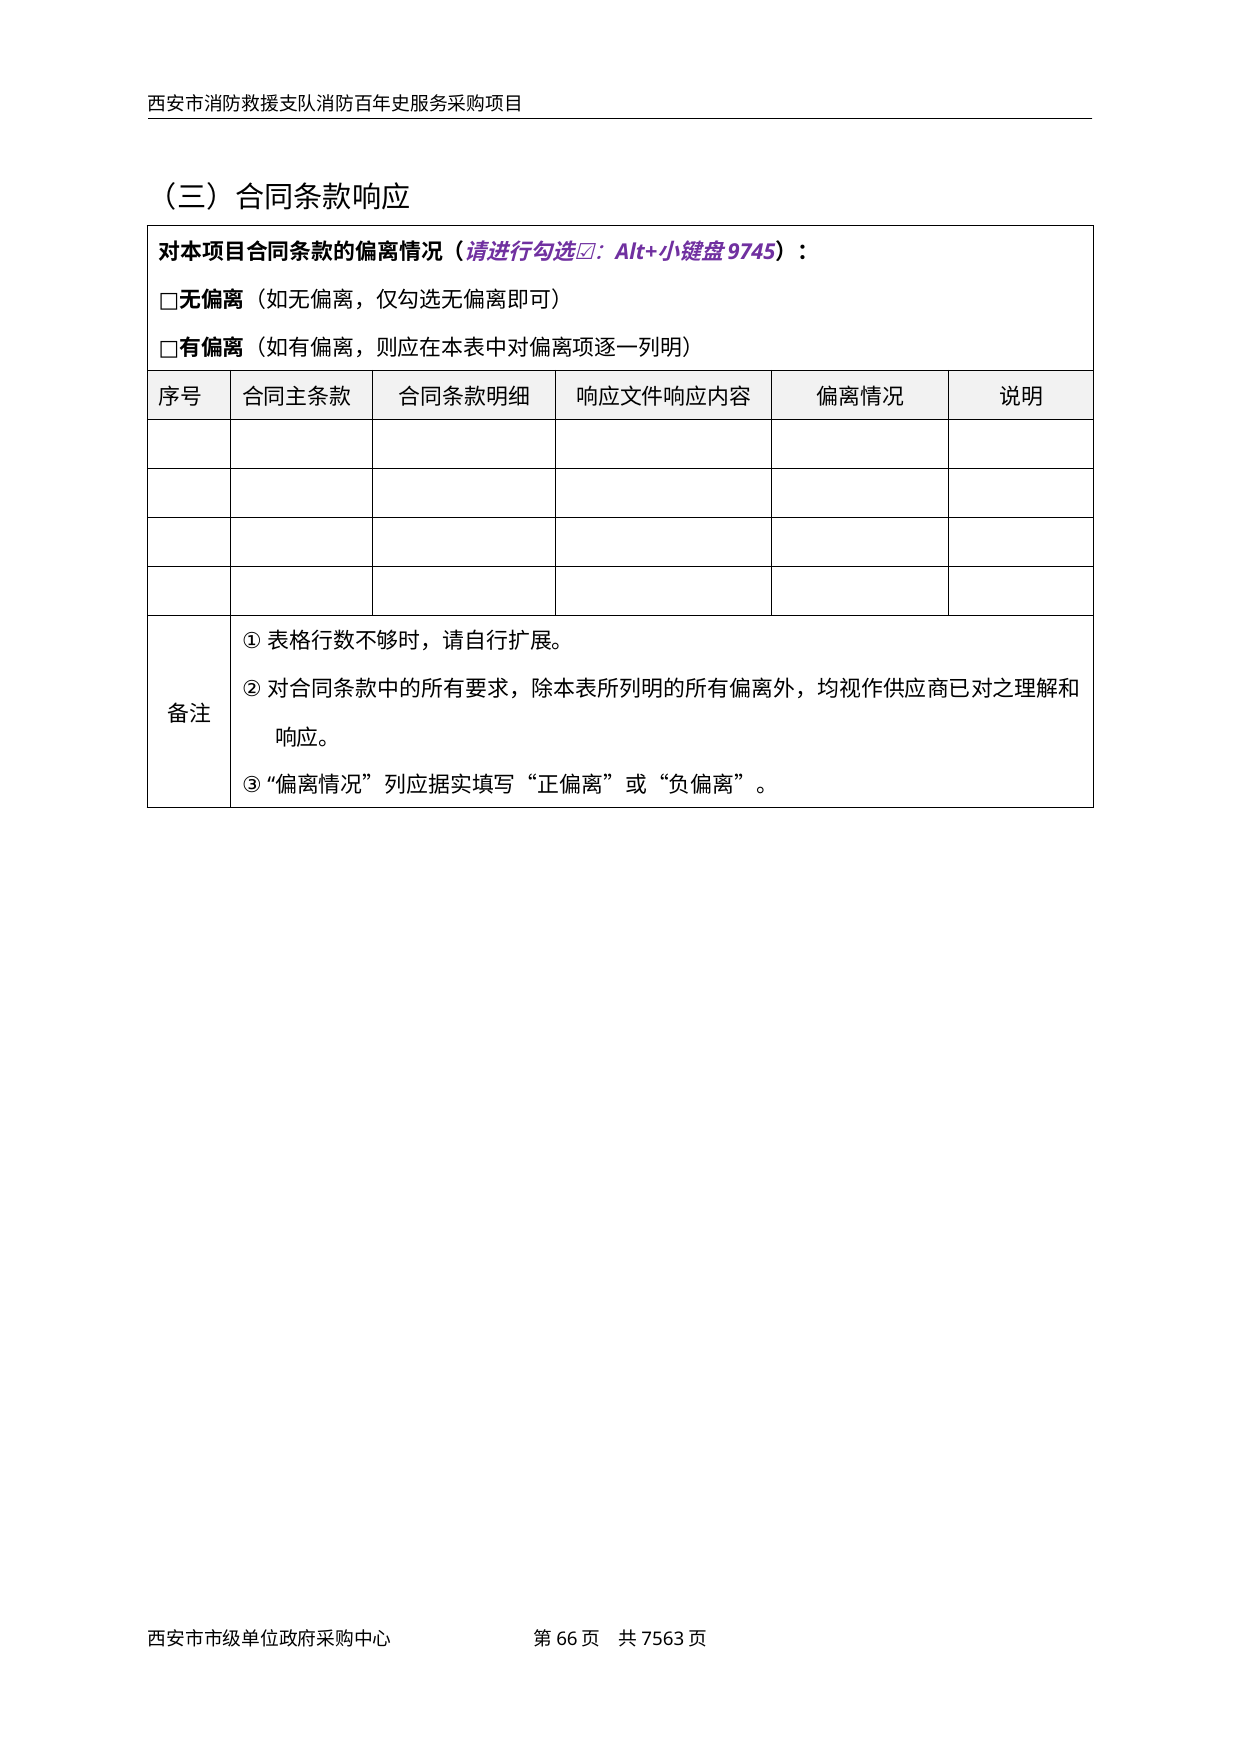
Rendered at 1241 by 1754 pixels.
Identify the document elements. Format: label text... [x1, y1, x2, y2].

table_cell [556, 420, 771, 468]
table_cell [373, 518, 555, 566]
table_cell [231, 567, 372, 614]
table_cell [231, 420, 372, 468]
table_cell [556, 469, 771, 517]
table_cell [772, 518, 948, 566]
table_cell 响应文件响应内容 [556, 371, 771, 419]
table_cell [373, 469, 555, 517]
table_cell ① 表格行数不够时，请自行扩展。 ② 对合同条款中的所有要求，除本表所列明的所有偏离外，均视作供应商已对之理解和响应。 ③ “偏离情况”列应据实填写“正偏离”或“负偏离”。 [231, 616, 1093, 807]
table_cell [148, 518, 230, 566]
text （三）合同条款响应 [148, 171, 1092, 219]
table_cell 说明 [949, 371, 1093, 419]
table_cell [148, 420, 230, 468]
table_cell [556, 518, 771, 566]
table_cell [949, 518, 1093, 566]
table_cell [373, 420, 555, 468]
table_cell [231, 518, 372, 566]
table_cell [231, 469, 372, 517]
table_cell [949, 469, 1093, 517]
table_cell [772, 420, 948, 468]
table_cell [148, 567, 230, 614]
table_cell 合同条款明细 [373, 371, 555, 419]
table_cell 序号 [148, 371, 230, 419]
table_cell [772, 469, 948, 517]
table_cell 合同主条款 [231, 371, 372, 419]
table_cell [949, 567, 1093, 614]
table_cell [556, 567, 771, 614]
table_header 对本项目合同条款的偏离情况（请进行勾选☑：Alt+小键盘9745）： □无偏离（如无偏离，仅勾选无偏离即可） □有偏离（如有偏离，则应在本表中对偏离项逐一列明） [148, 226, 1093, 370]
table_cell [949, 420, 1093, 468]
table_cell 偏离情况 [772, 371, 948, 419]
table_cell 备注 [148, 616, 230, 807]
table_cell [373, 567, 555, 614]
table_cell [148, 469, 230, 517]
table_cell [772, 567, 948, 614]
